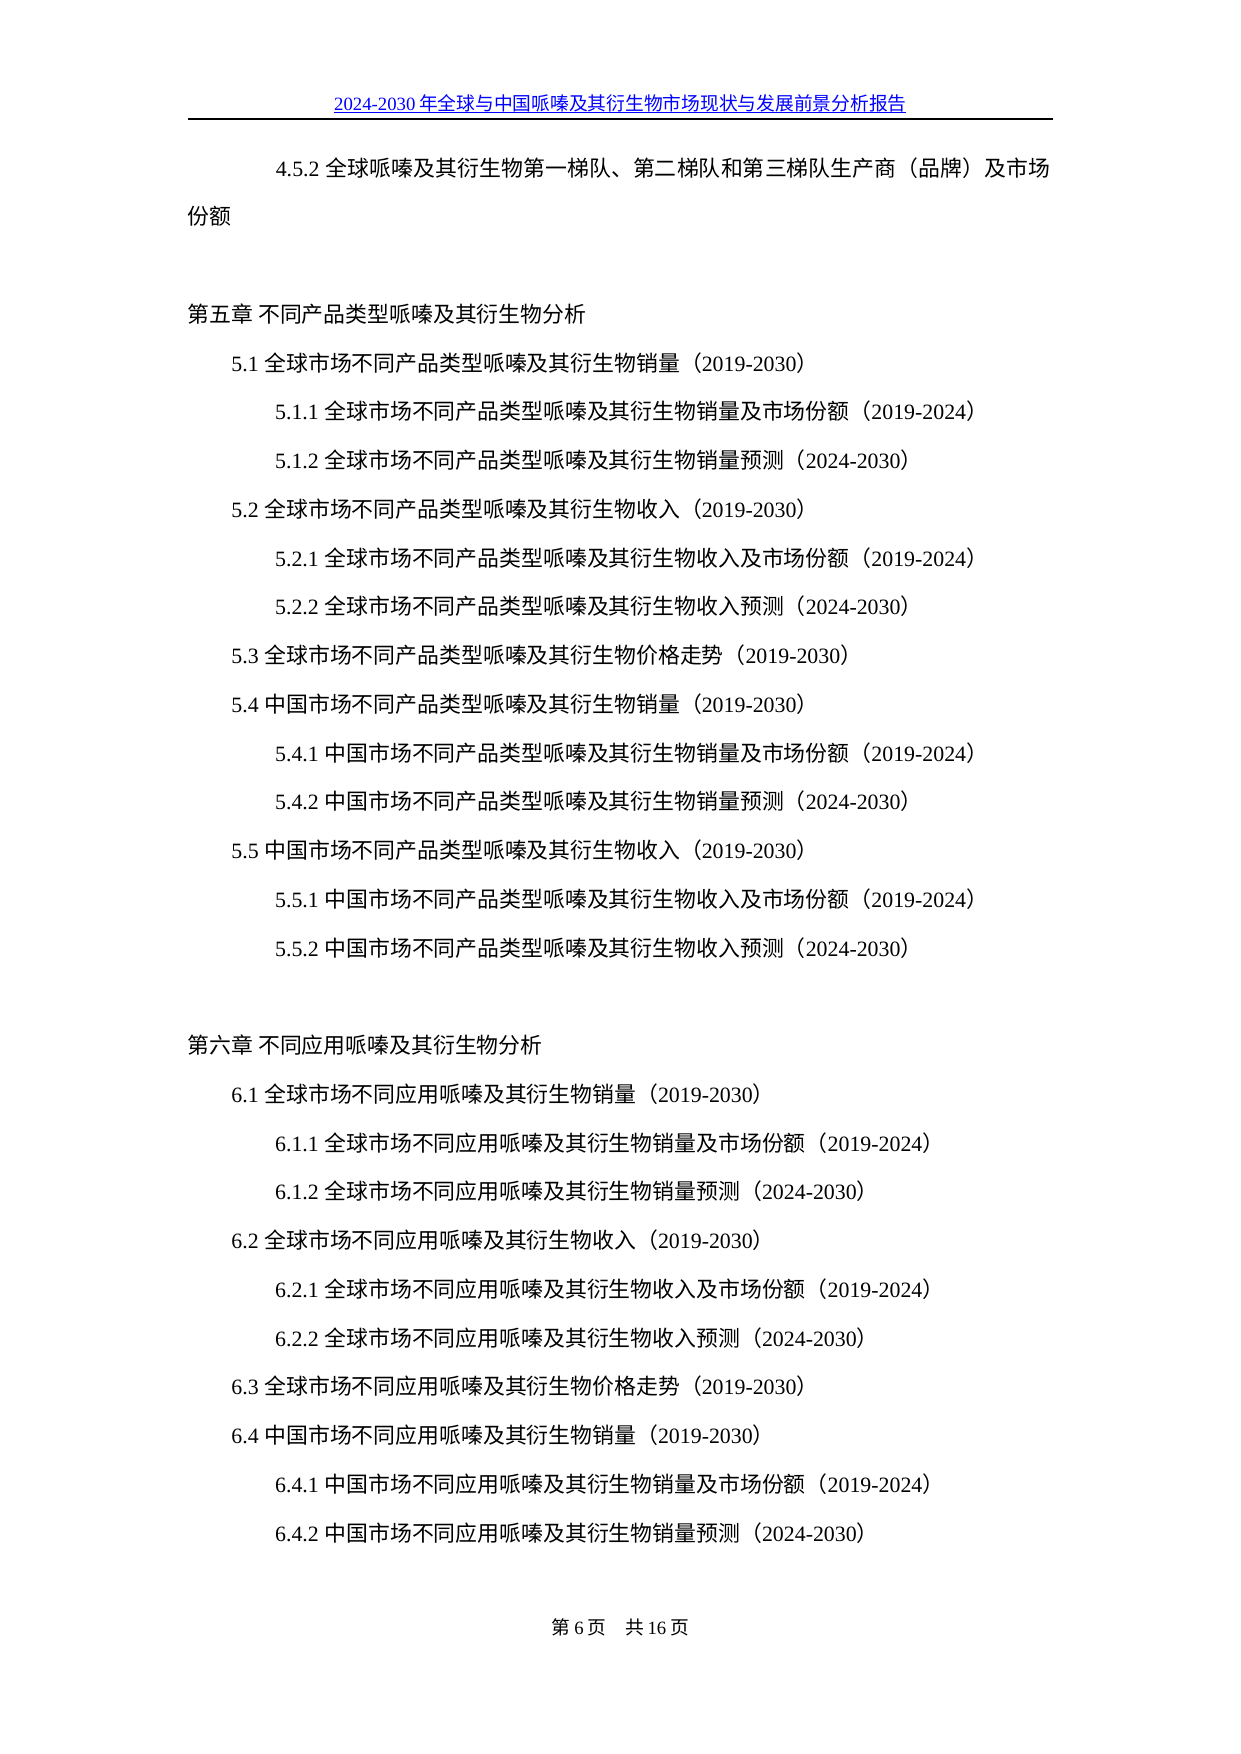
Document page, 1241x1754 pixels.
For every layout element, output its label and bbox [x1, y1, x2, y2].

text [187, 150, 1053, 1548]
